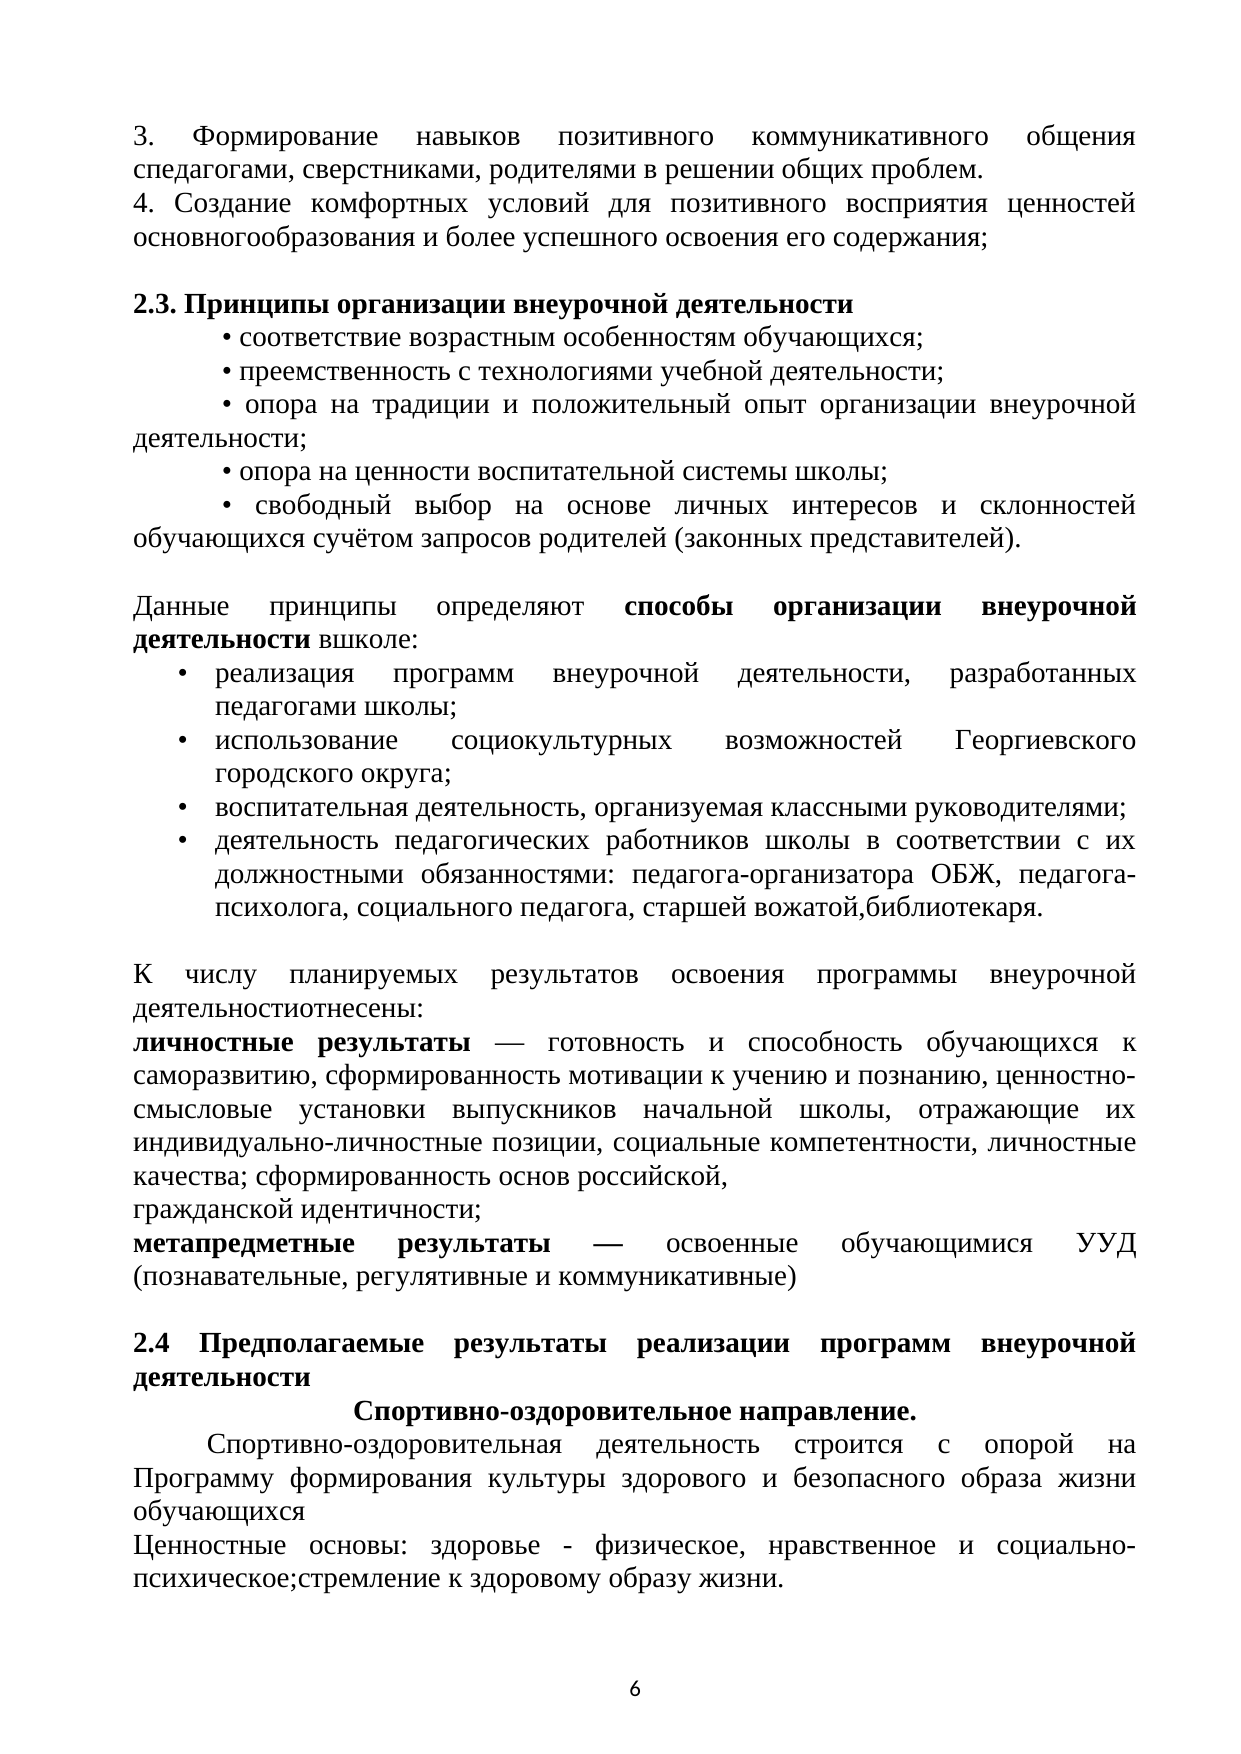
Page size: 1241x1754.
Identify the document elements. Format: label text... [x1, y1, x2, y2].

text 2.4 Предполагаемые результаты реализации программ внеурочной деятельности [133, 1326, 1137, 1393]
text Спортивно-оздоровительная деятельность строится с опорой на Программу формирования культуры здорового и безопасного образа жизни обучающихся [133, 1426, 1137, 1527]
text • опора на традиции и положительный опыт организации внеурочной деятельности; [133, 386, 1137, 453]
text Спортивно-оздоровительное направление. [133, 1393, 1137, 1426]
text Данные принципы определяют способы организации внеурочной деятельности вшколе: [133, 588, 1137, 655]
text Ценностные основы: здоровье - физическое, нравственное и социально- психическое;стремление к здоровому образу жизни. [133, 1527, 1137, 1594]
text • соответствие возрастным особенностям обучающихся; [133, 319, 1137, 353]
text гражданской идентичности; [133, 1191, 1137, 1225]
list воспитательная деятельность, организуемая классными руководителями; [177, 789, 1137, 822]
text • преемственность с технологиями учебной деятельности; [133, 353, 1137, 386]
text метапредметные результаты — освоенные обучающимися УУД (познавательные, регулятивные и коммуникативные) [133, 1225, 1137, 1292]
text К числу планируемых результатов освоения программы внеурочной деятельностиотнесены: [133, 957, 1137, 1024]
text 4. Создание комфортных условий для позитивного восприятия ценностей основногообразования и более успешного освоения его содержания; [133, 185, 1137, 252]
text • опора на ценности воспитательной системы школы; [133, 453, 1137, 487]
list деятельность педагогических работников школы в соответствии с их должностными обязанностями: педагога-организатора ОБЖ, педагога-психолога, социального педагога, старшей вожатой,библиотекаря. [177, 822, 1137, 923]
text личностные результаты — готовность и способность обучающихся к саморазвитию, сформированность мотивации к учению и познанию, ценностно-смысловые установки выпускников начальной школы, отражающие их индивидуально-личностные позиции, социальные компетентности, личностные качества; сформированность основ российской, [133, 1024, 1137, 1191]
text • свободный выбор на основе личных интересов и склонностей обучающихся сучётом запросов родителей (законных представителей). [133, 487, 1137, 554]
list использование социокультурных возможностей Георгиевского городского округа; [177, 722, 1137, 789]
text 2.3. Принципы организации внеурочной деятельности [133, 286, 1137, 319]
text 3. Формирование навыков позитивного коммуникативного общения спедагогами, сверстниками, родителями в решении общих проблем. [133, 118, 1137, 185]
list реализация программ внеурочной деятельности, разработанных педагогами школы; [177, 655, 1137, 722]
